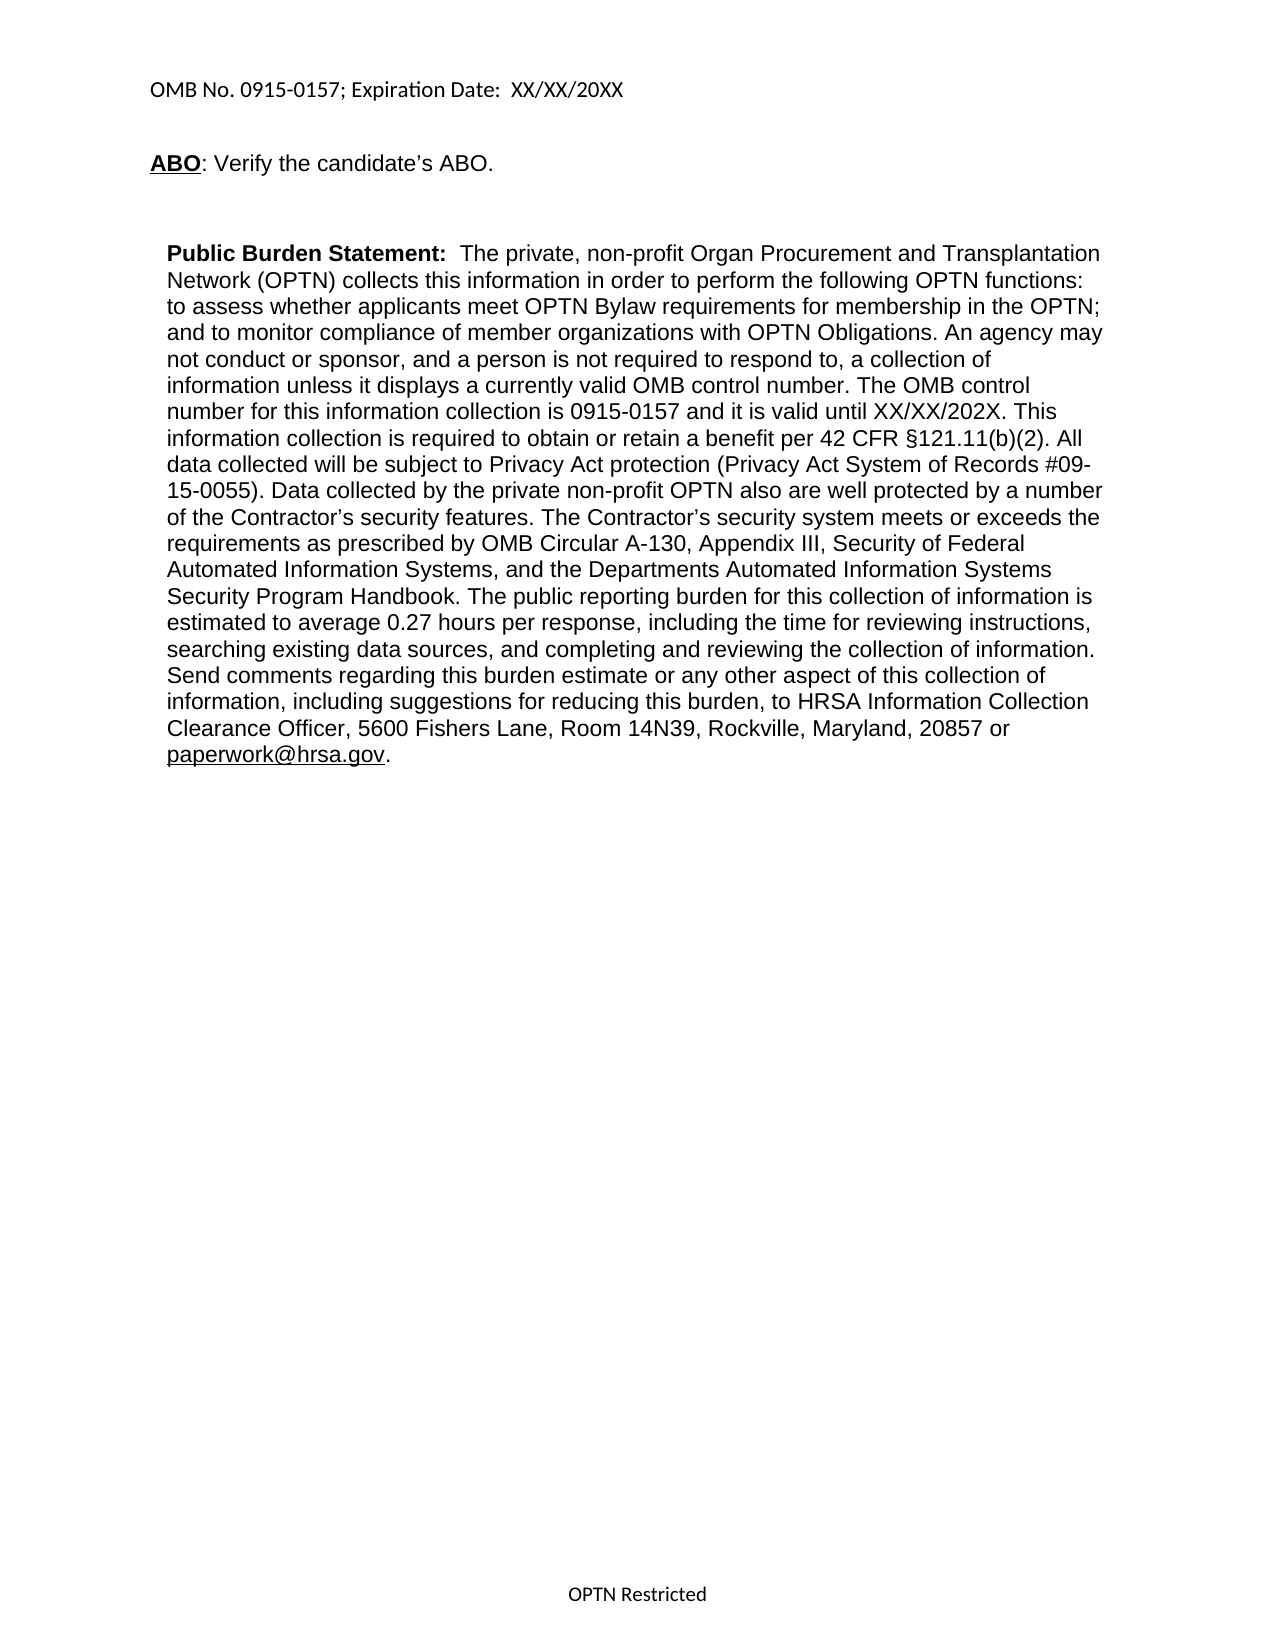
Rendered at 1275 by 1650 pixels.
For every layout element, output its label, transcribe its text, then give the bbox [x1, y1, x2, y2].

text Public Burden Statement: The private, non-profit Organ Procurement and Transplantation Network (OPTN) collects this information in order to perform the following OPTN functions: to assess whether applicants meet OPTN Bylaw requirements for membership in the OPTN; and to monitor compliance of member organizations with OPTN Obligations. An agency may not conduct or sponsor, and a person is not required to respond to, a collection of information unless it displays a currently valid OMB control number. The OMB control number for this information collection is 0915-0157 and it is valid until XX/XX/202X. This information collection is required to obtain or retain a benefit per 42 CFR §121.11(b)(2). All data collected will be subject to Privacy Act protection (Privacy Act System of Records #09-15-0055). Data collected by the private non-profit OPTN also are well protected by a number of the Contractor’s security features. The Contractor’s security system meets or exceeds the requirements as prescribed by OMB Circular A-130, Appendix III, Security of Federal Automated Information Systems, and the Departments Automated Information Systems Security Program Handbook. The public reporting burden for this collection of information is estimated to average 0.27 hours per response, including the time for reviewing instructions, searching existing data sources, and completing and reviewing the collection of information. Send comments regarding this burden estimate or any other aspect of this collection of information, including suggestions for reducing this burden, to HRSA Information Collection Clearance Officer, 5600 Fishers Lane, Room 14N39, Rockville, Maryland, 20857 or paperwork@hrsa.gov. [167, 240, 1108, 767]
text ABO: Verify the candidate’s ABO. [150, 150, 1125, 176]
